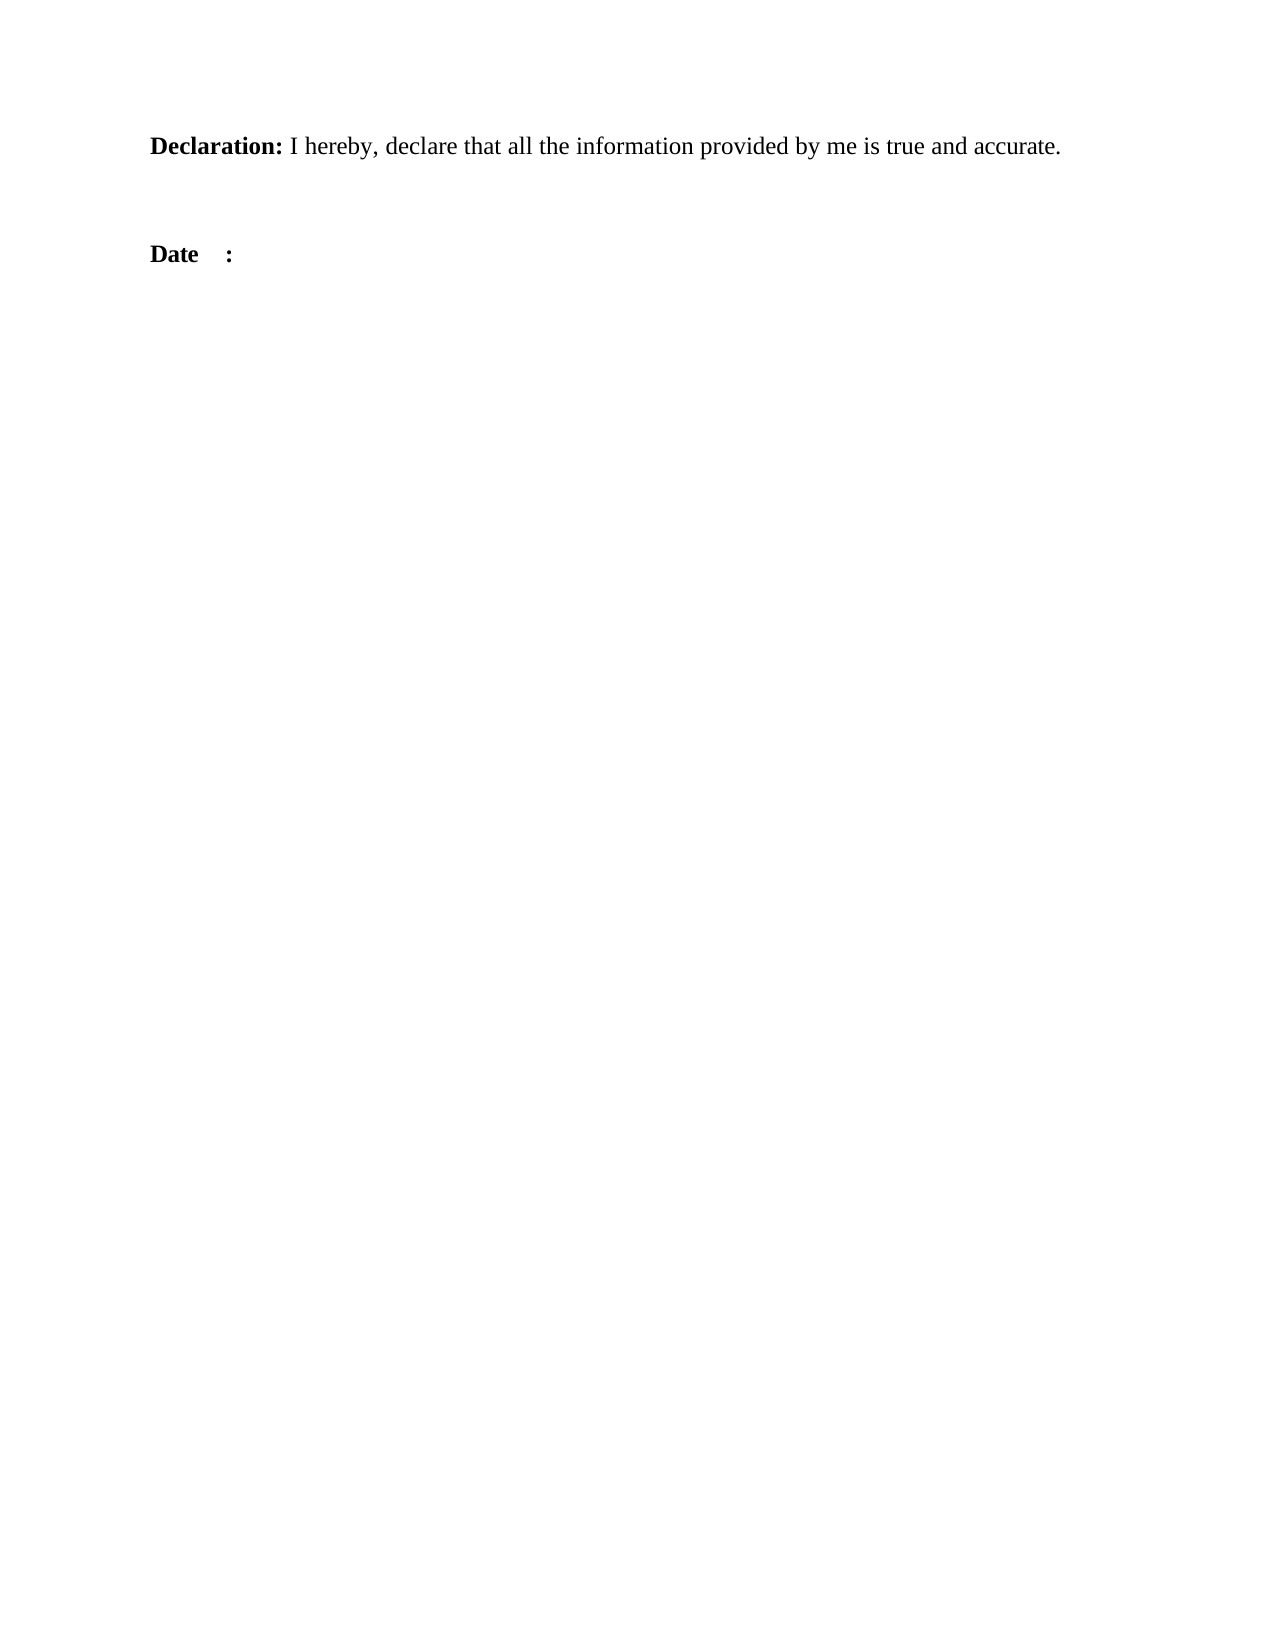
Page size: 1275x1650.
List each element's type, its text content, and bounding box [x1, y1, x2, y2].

text Declaration: I hereby, declare that all the information provided by me is true and accurate. [150, 131, 1185, 160]
text Date : [150, 239, 1185, 268]
